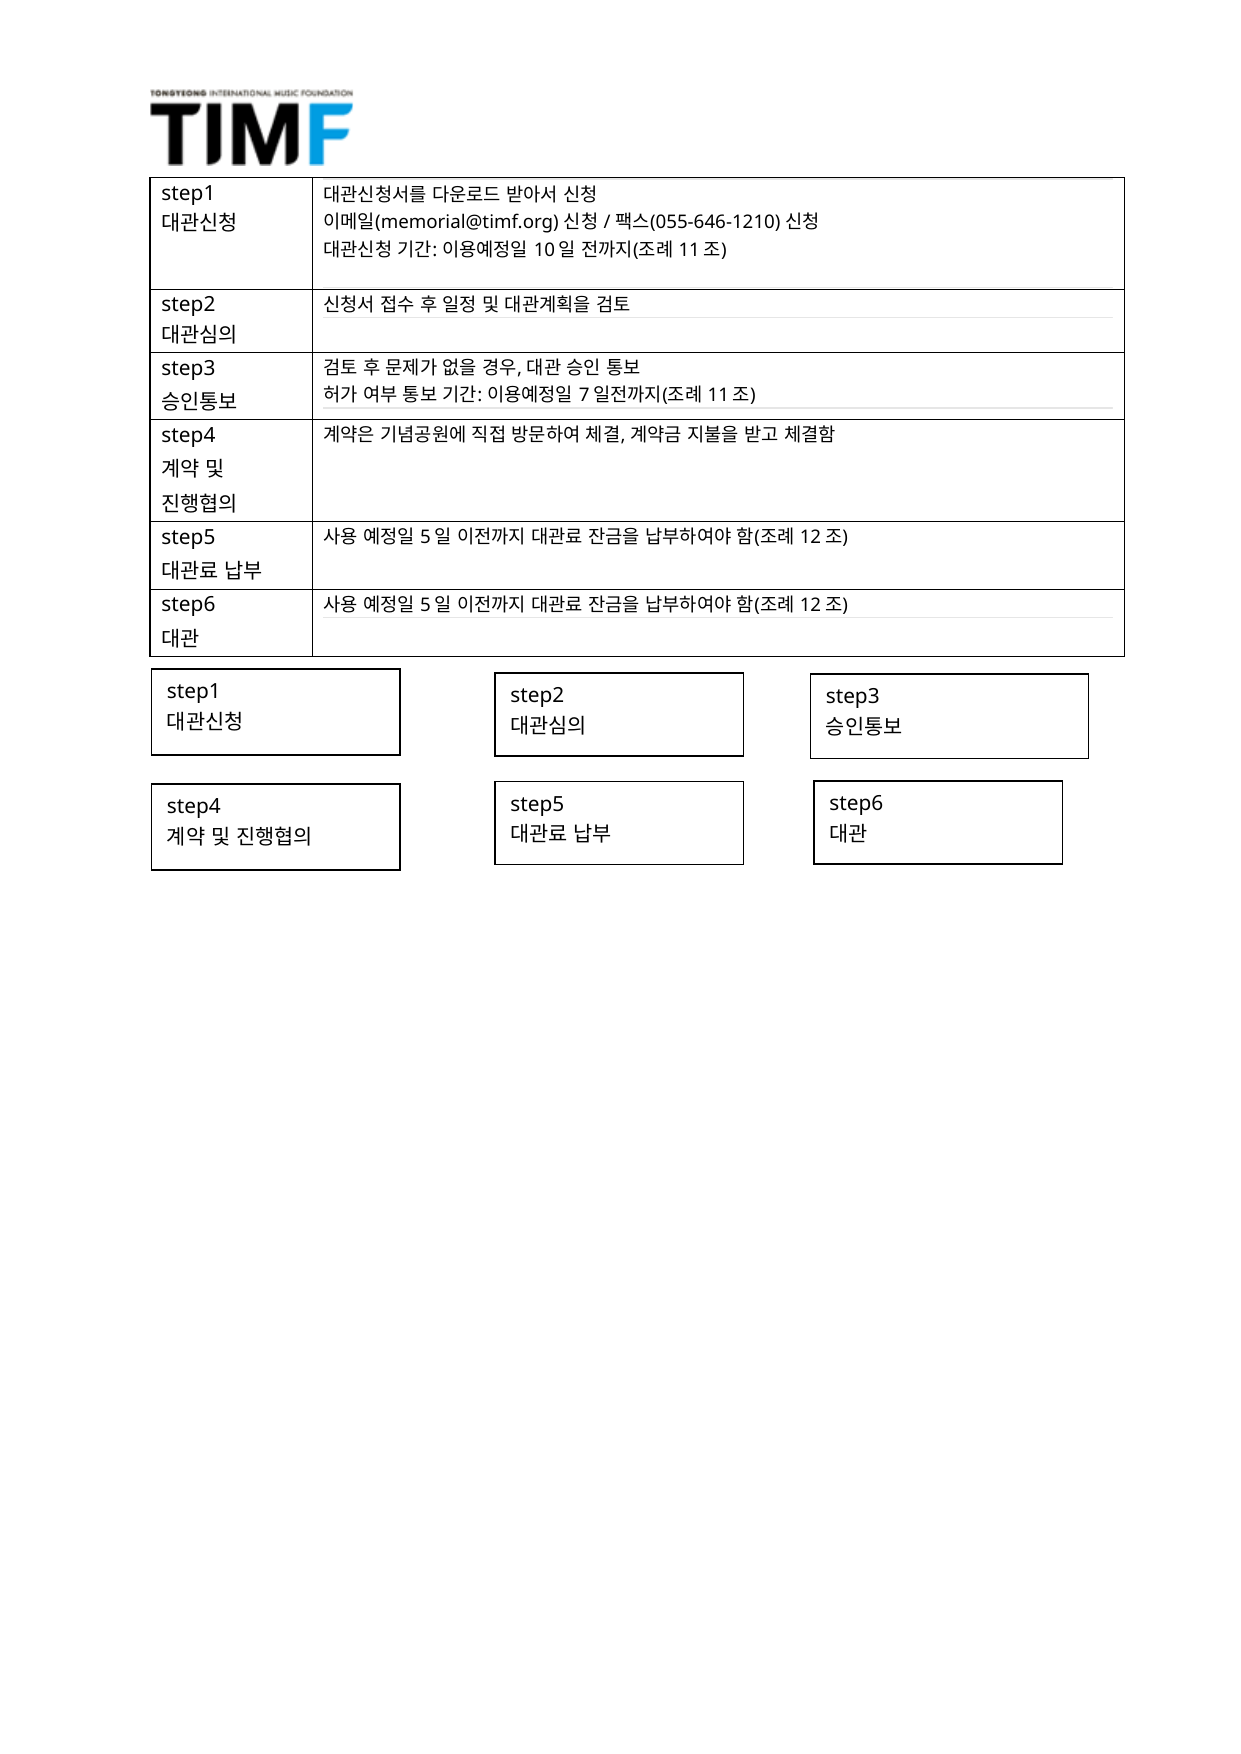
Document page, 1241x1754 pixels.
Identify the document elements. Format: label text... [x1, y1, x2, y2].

table_cell 사용 예정일 5일 이전까지 대관료 잔금을 납부하여야 함(조례 12조) [313, 590, 1124, 656]
table_cell 계약은 기념공원에 직접 방문하여 체결, 계약금 지불을 받고 체결함 [313, 420, 1124, 521]
picture [150, 88, 354, 166]
table_cell 신청서 접수 후 일정 및 대관계획을 검토 [313, 290, 1124, 352]
table_cell step6 대관 [151, 590, 312, 656]
table_header 대관신청서를 다운로드 받아서 신청 이메일(memorial@timf.org) 신청 / 팩스(055-646-1210) 신청 대관신청 기간: 이용예정일 10일 전까지(조례 11조) [313, 178, 1124, 288]
table_cell step2 대관심의 [151, 290, 312, 352]
table_cell 검토 후 문제가 없을 경우, 대관 승인 통보 허가 여부 통보 기간: 이용예정일 7일전까지(조례 11조) [313, 353, 1124, 419]
table_cell step5 대관료 납부 [151, 522, 312, 588]
table_cell 사용 예정일 5일 이전까지 대관료 잔금을 납부하여야 함(조례 12조) [313, 522, 1124, 588]
table_cell step4 계약 및 진행협의 [151, 420, 312, 521]
table_cell step3 승인통보 [151, 353, 312, 419]
table_header step1 대관신청 [151, 178, 312, 288]
